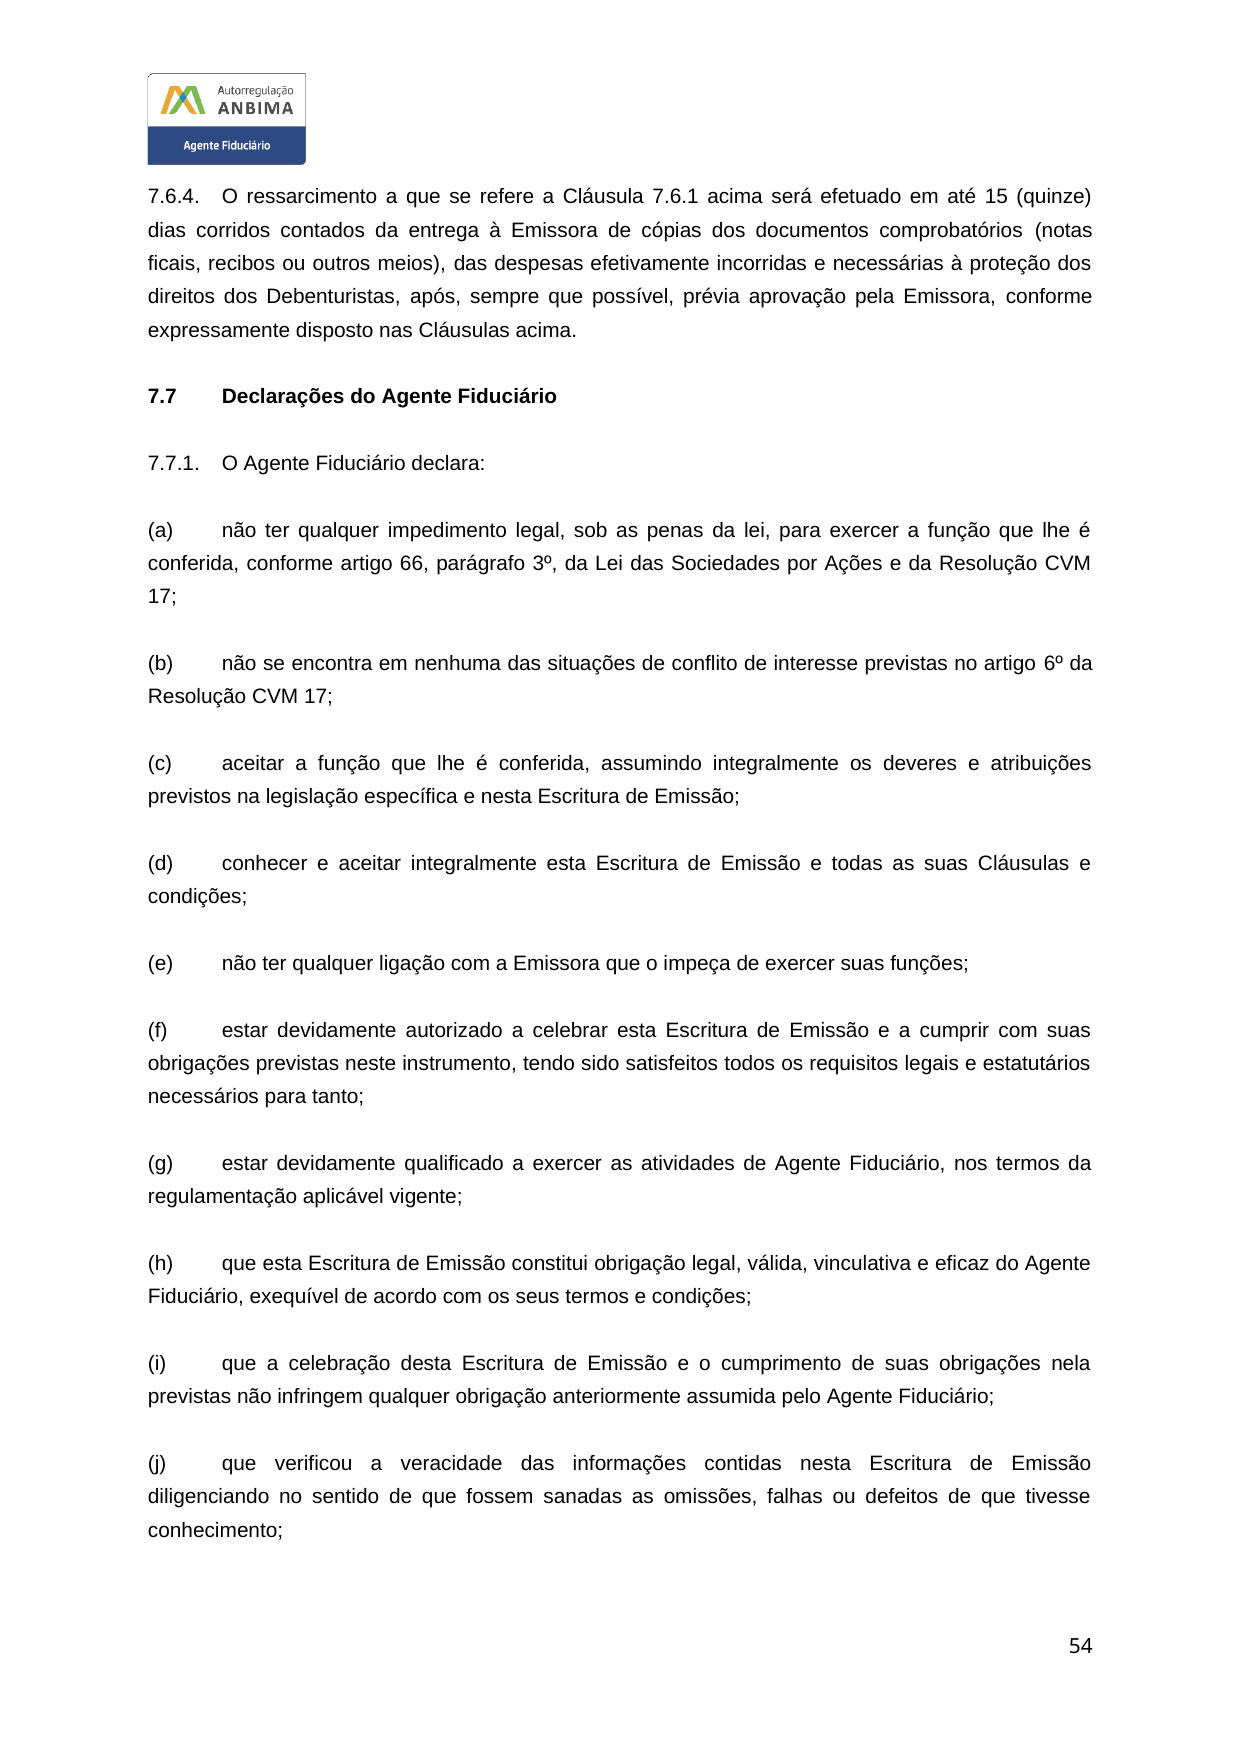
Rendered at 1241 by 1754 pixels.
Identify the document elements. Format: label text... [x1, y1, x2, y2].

list Declarações do Agente Fiduciário [148, 377, 1092, 411]
list que a celebração desta Escritura de Emissão e o cumprimento de suas obrigações nela previstas não infringem qualquer obrigação anteriormente assumida pelo Agente Fiduciário; [148, 1344, 1092, 1411]
list O Agente Fiduciário declara: [148, 444, 1092, 477]
list não ter qualquer ligação com a Emissora que o impeça de exercer suas funções; [148, 944, 1092, 977]
list conhecer e aceitar integralmente esta Escritura de Emissão e todas as suas Cláusulas e condições; [148, 844, 1092, 911]
list estar devidamente autorizado a celebrar esta Escritura de Emissão e a cumprir com suas obrigações previstas neste instrumento, tendo sido satisfeitos todos os requisitos legais e estatutários necessários para tanto; [148, 1011, 1092, 1111]
list estar devidamente qualificado a exercer as atividades de Agente Fiduciário, nos termos da regulamentação aplicável vigente; [148, 1144, 1092, 1211]
list que esta Escritura de Emissão constitui obrigação legal, válida, vinculativa e eficaz do Agente Fiduciário, exequível de acordo com os seus termos e condições; [148, 1244, 1092, 1311]
list não se encontra em nenhuma das situações de conflito de interesse previstas no artigo 6º da Resolução CVM 17; [148, 644, 1092, 711]
list aceitar a função que lhe é conferida, assumindo integralmente os deveres e atribuições previstos na legislação específica e nesta Escritura de Emissão; [148, 744, 1092, 811]
picture [147, 73, 306, 165]
list O ressarcimento a que se refere a Cláusula 7.6.1 acima será efetuado em até 15 (quinze) dias corridos contados da entrega à Emissora de cópias dos documentos comprobatórios (notas ficais, recibos ou outros meios), das despesas efetivamente incorridas e necessárias à proteção dos direitos dos Debenturistas, após, sempre que possível, prévia aprovação pela Emissora, conforme expressamente disposto nas Cláusulas acima. [148, 177, 1092, 344]
list que verificou a veracidade das informações contidas nesta Escritura de Emissão diligenciando no sentido de que fossem sanadas as omissões, falhas ou defeitos de que tivesse conhecimento; [148, 1444, 1092, 1544]
list não ter qualquer impedimento legal, sob as penas da lei, para exercer a função que lhe é conferida, conforme artigo 66, parágrafo 3º, da Lei das Sociedades por Ações e da Resolução CVM 17; [148, 511, 1092, 611]
